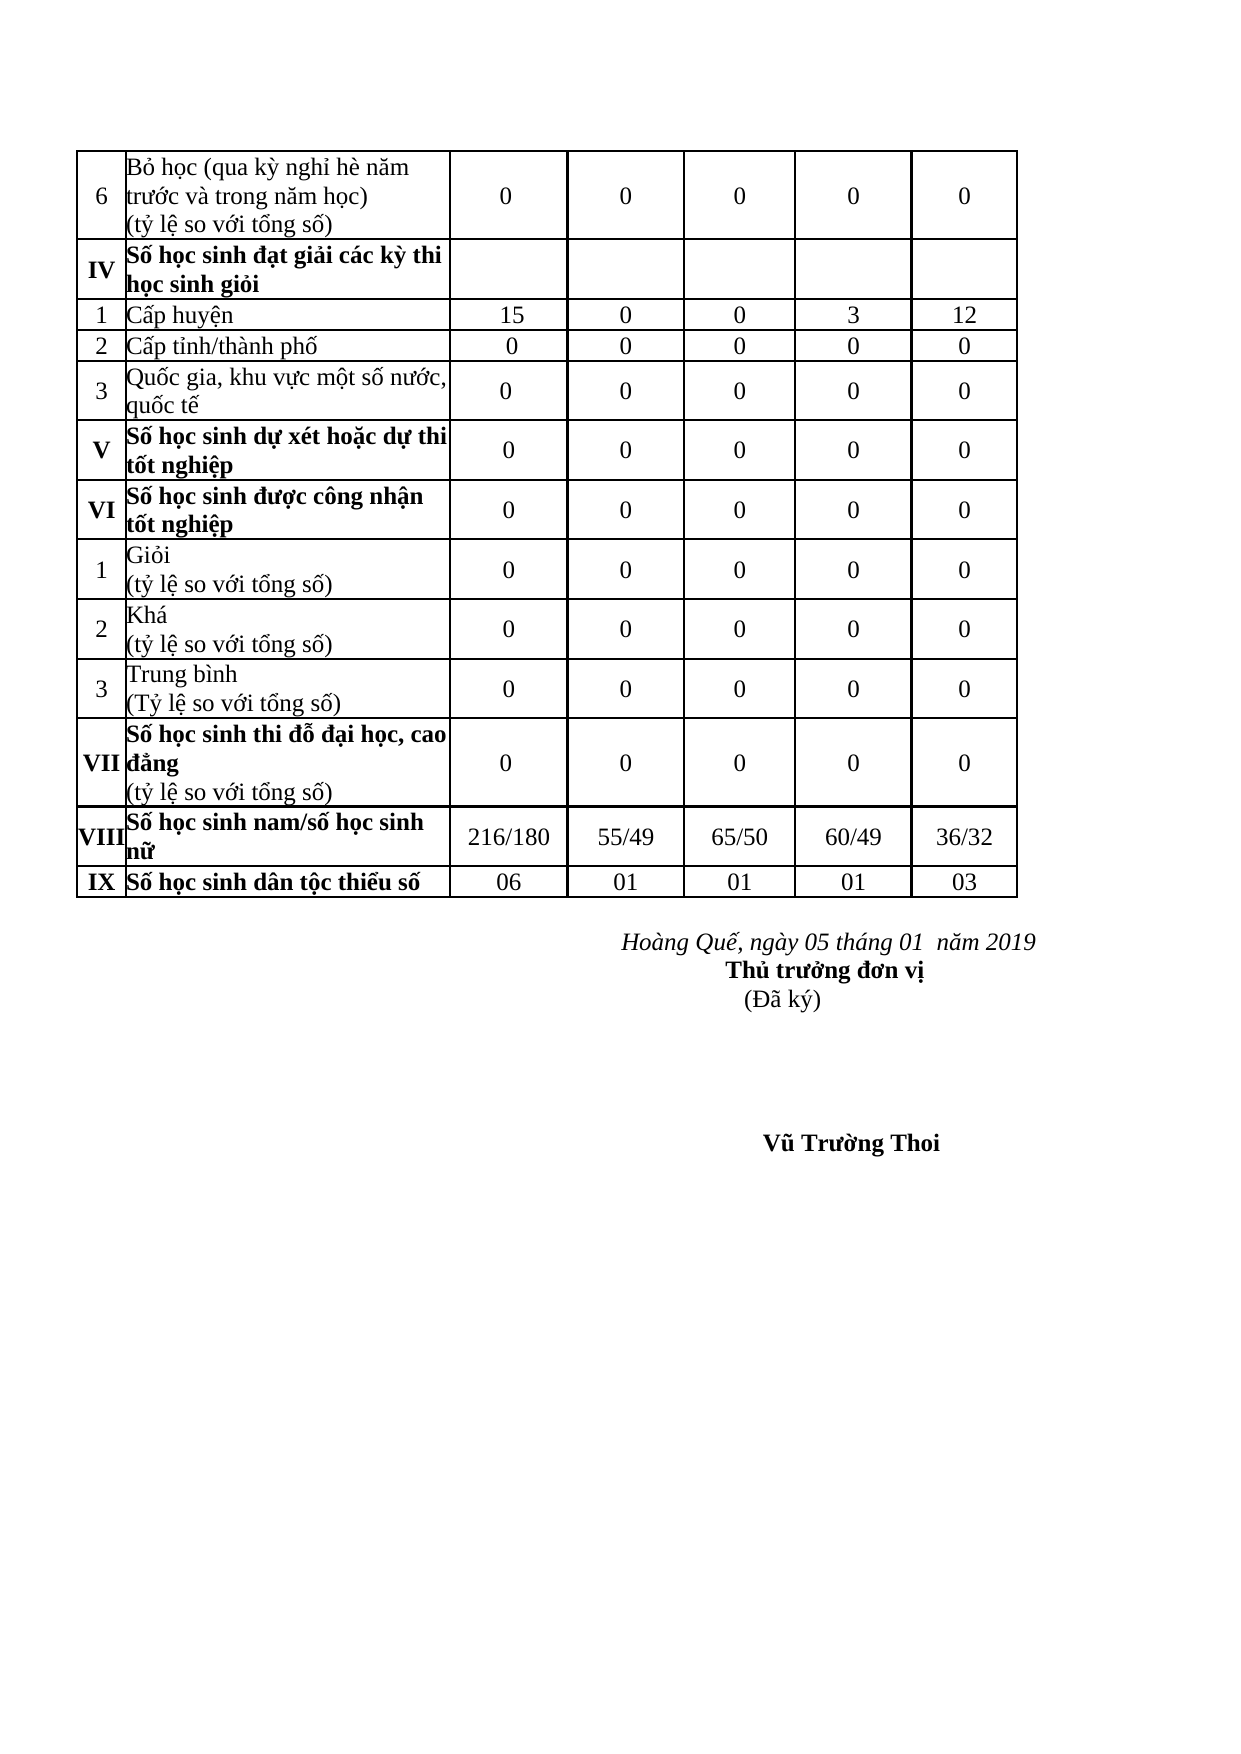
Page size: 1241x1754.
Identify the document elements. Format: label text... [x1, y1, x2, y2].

table_cell 0 [569, 719, 683, 805]
table_cell IX [78, 867, 125, 896]
table_cell Quốc gia, khu vực một số nước, quốc tế [127, 362, 449, 419]
table_cell Số học sinh thi đỗ đại học, cao đẳng (tỷ lệ so với tổng số) [127, 719, 449, 805]
table_cell 0 [685, 719, 794, 805]
text Vũ Trường Thoi [450, 1128, 1090, 1157]
table_cell 03 [913, 867, 1016, 896]
table_cell 06 [451, 867, 566, 896]
table_cell 36/32 [913, 808, 1016, 865]
table_cell 0 [796, 481, 910, 538]
table_cell 0 [796, 331, 910, 359]
table_cell 0 [569, 331, 683, 359]
table_cell [451, 240, 566, 298]
table_cell 0 [796, 152, 910, 238]
table_cell 0 [913, 600, 1016, 657]
table_cell 0 [451, 600, 566, 657]
table_cell 0 [796, 719, 910, 805]
table_cell 12 [913, 300, 1016, 329]
table_cell Bỏ học (qua kỳ nghỉ hè năm trước và trong năm học) (tỷ lệ so với tổng số) [127, 152, 449, 238]
table_cell 01 [685, 867, 794, 896]
table_cell 0 [685, 152, 794, 238]
table_cell 0 [569, 152, 683, 238]
table_cell Khá (tỷ lệ so với tổng số) [127, 600, 449, 657]
table_cell [796, 240, 910, 298]
table_cell 0 [451, 660, 566, 717]
table_cell 3 [78, 362, 125, 419]
table_cell 0 [685, 600, 794, 657]
table_cell 0 [796, 540, 910, 598]
table_cell 65/50 [685, 808, 794, 865]
table_cell 0 [913, 540, 1016, 598]
table_cell [913, 240, 1016, 298]
table_cell Cấp huyện [127, 300, 449, 329]
table_cell 0 [796, 362, 910, 419]
table_cell 0 [451, 152, 566, 238]
table_cell Trung bình (Tỷ lệ so với tổng số) [127, 660, 449, 717]
table_cell 3 [796, 300, 910, 329]
table_cell 0 [569, 600, 683, 657]
table_cell Số học sinh dân tộc thiểu số [127, 867, 449, 896]
table_cell 0 [913, 152, 1016, 238]
table_cell 60/49 [796, 808, 910, 865]
table_cell 0 [451, 421, 566, 479]
table_cell 0 [913, 481, 1016, 538]
table_cell 0 [913, 331, 1016, 359]
table_cell 0 [685, 540, 794, 598]
table_cell 0 [685, 481, 794, 538]
table_cell [685, 240, 794, 298]
table_cell 55/49 [569, 808, 683, 865]
table_cell 0 [569, 362, 683, 419]
text (Đã ký) [150, 984, 1090, 1013]
table_cell 01 [796, 867, 910, 896]
table_cell 0 [451, 362, 566, 419]
table_cell 0 [796, 660, 910, 717]
table_cell 0 [685, 660, 794, 717]
table_cell 216/180 [451, 808, 566, 865]
text Hoàng Quế, ngày 05 tháng 01 năm 2019 [450, 927, 1090, 955]
table_cell 1 [78, 540, 125, 598]
table_cell 01 [569, 867, 683, 896]
text Thủ trưởng đơn vị [150, 955, 1090, 984]
table_cell 1 [78, 300, 125, 329]
table_cell 3 [78, 660, 125, 717]
table_cell 0 [569, 660, 683, 717]
table_cell 0 [451, 481, 566, 538]
table_cell 0 [685, 421, 794, 479]
table_cell 0 [913, 421, 1016, 479]
table_cell 2 [78, 331, 125, 359]
table_cell Giỏi (tỷ lệ so với tổng số) [127, 540, 449, 598]
table_cell Số học sinh được công nhận tốt nghiệp [127, 481, 449, 538]
table_cell 0 [913, 660, 1016, 717]
table_cell [569, 240, 683, 298]
table_cell 0 [569, 300, 683, 329]
table_cell 0 [451, 331, 566, 359]
table_cell 0 [685, 362, 794, 419]
table_cell VI [78, 481, 125, 538]
table_cell Cấp tỉnh/thành phố [127, 331, 449, 359]
table_cell 6 [78, 152, 125, 238]
table_cell 0 [685, 331, 794, 359]
table_cell 0 [451, 540, 566, 598]
table_cell 0 [913, 719, 1016, 805]
table_cell 0 [569, 421, 683, 479]
table_cell 0 [451, 719, 566, 805]
table_cell 0 [913, 362, 1016, 419]
table_cell Số học sinh dự xét hoặc dự thi tốt nghiệp [127, 421, 449, 479]
table_cell 0 [796, 600, 910, 657]
table_cell 2 [78, 600, 125, 657]
table_cell 0 [685, 300, 794, 329]
table_cell 0 [569, 540, 683, 598]
table_cell Số học sinh đạt giải các kỳ thi học sinh giỏi [127, 240, 449, 298]
table_cell Số học sinh nam/số học sinh nữ [127, 808, 449, 865]
table_cell V [78, 421, 125, 479]
table_cell 0 [796, 421, 910, 479]
table_cell 0 [569, 481, 683, 538]
table_cell VII [78, 719, 125, 805]
table_cell 15 [451, 300, 566, 329]
table_cell VIII [78, 808, 125, 865]
table_cell IV [78, 240, 125, 298]
